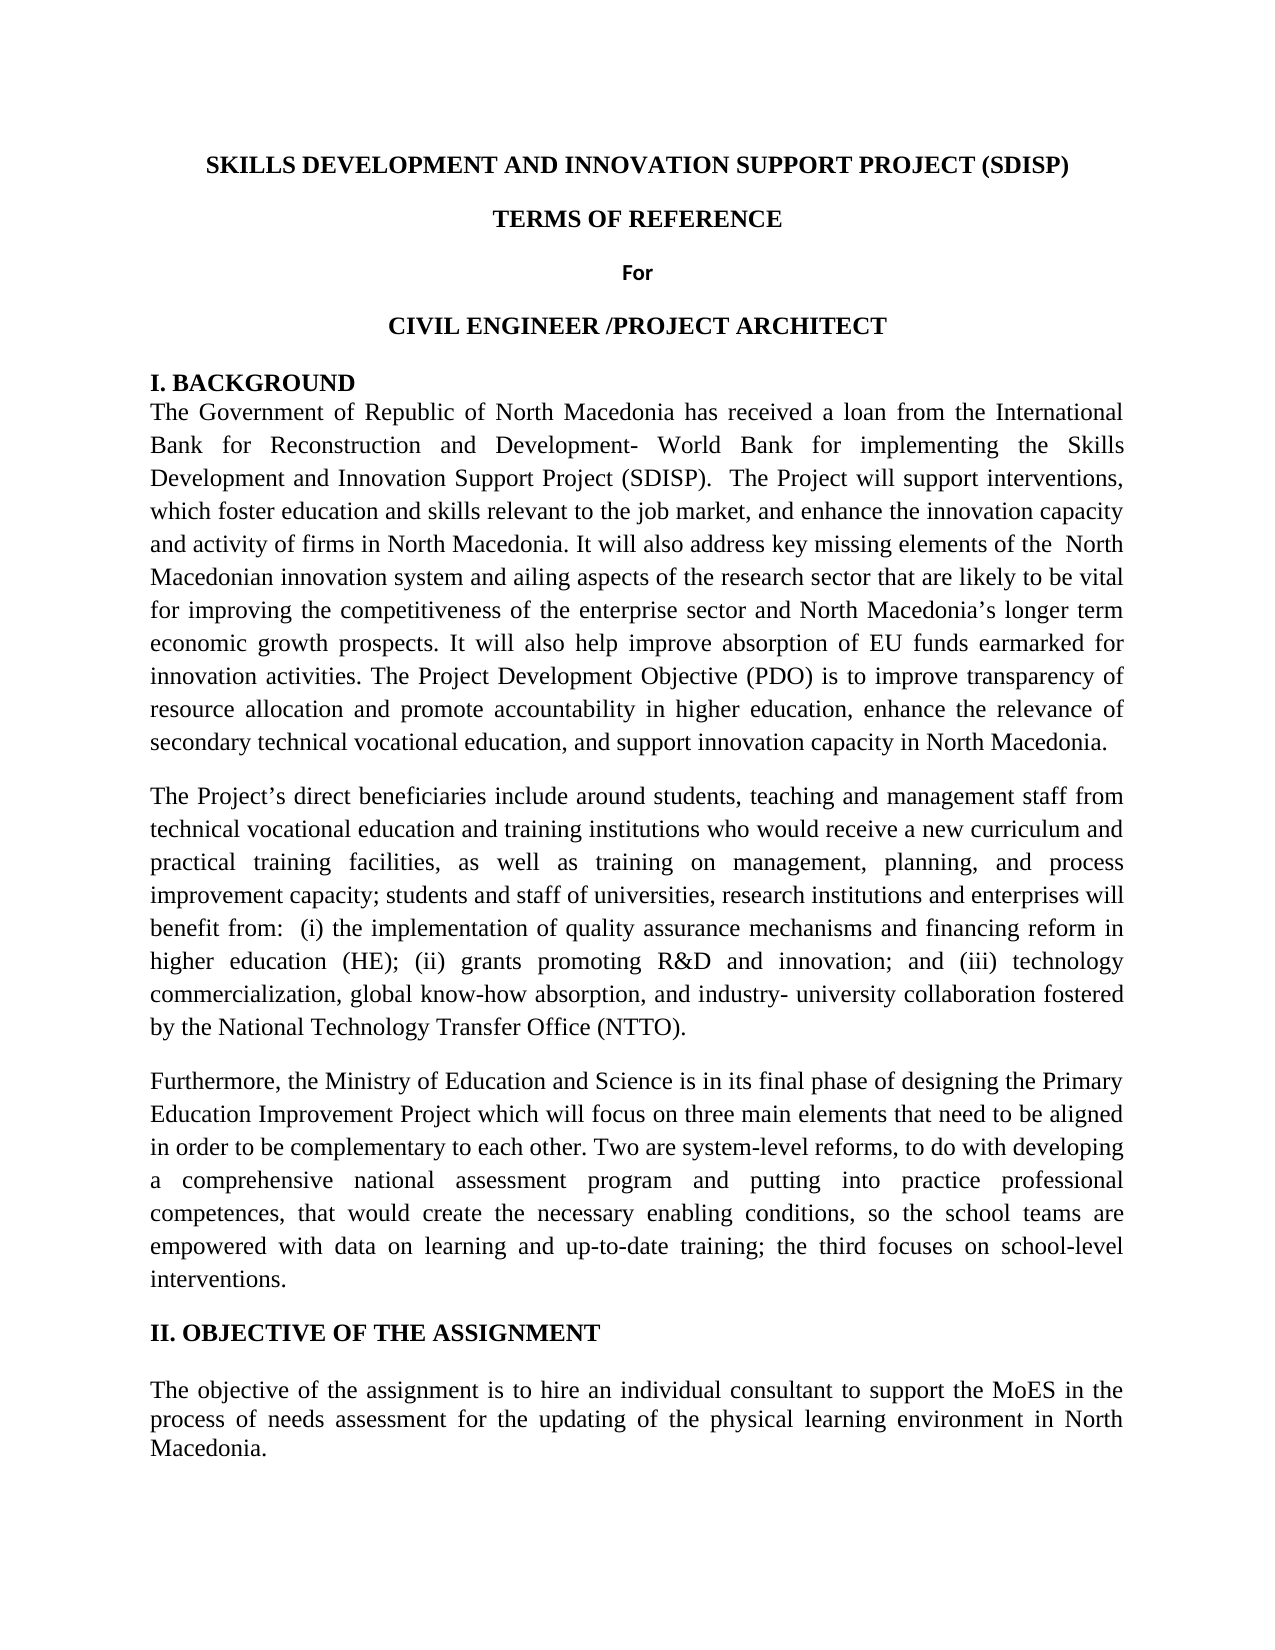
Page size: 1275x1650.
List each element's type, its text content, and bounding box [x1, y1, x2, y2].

text TERMS OF REFERENCE [150, 204, 1125, 233]
text The objective of the assignment is to hire an individual consultant to support the MoES in the process of needs assessment for the updating of the physical learning environment in North Macedonia. [150, 1376, 1125, 1462]
text II. OBJECTIVE OF THE ASSIGNMENT [150, 1318, 1125, 1347]
text I. BACKGROUND [150, 368, 1125, 397]
text For [150, 258, 1125, 286]
text The Government of Republic of North Macedonia has received a loan from the International Bank for Reconstruction and Development- World Bank for implementing the Skills Development and Innovation Support Project (SDISP). The Project will support interventions, which foster education and skills relevant to the job market, and enhance the innovation capacity and activity of firms in North Macedonia. It will also address key missing elements of the North Macedonian innovation system and ailing aspects of the research sector that are likely to be vital for improving the competitiveness of the enterprise sector and North Macedonia’s longer term economic growth prospects. It will also help improve absorption of EU funds earmarked for innovation activities. The Project Development Objective (PDO) is to improve transparency of resource allocation and promote accountability in higher education, enhance the relevance of secondary technical vocational education, and support innovation capacity in North Macedonia. [150, 397, 1125, 756]
text SKILLS DEVELOPMENT AND INNOVATION SUPPORT PROJECT (SDISP) [150, 150, 1125, 179]
text CIVIL ENGINEER /PROJECT ARCHITECT [150, 311, 1125, 339]
text The Project’s direct beneficiaries include around students, teaching and management staff from technical vocational education and training institutions who would receive a new curriculum and practical training facilities, as well as training on management, planning, and process improvement capacity; students and staff of universities, research institutions and enterprises will benefit from: (i) the implementation of quality assurance mechanisms and financing reform in higher education (HE); (ii) grants promoting R&D and innovation; and (iii) technology commercialization, global know-how absorption, and industry- university collaboration fostered by the National Technology Transfer Office (NTTO). [150, 781, 1125, 1041]
text Furthermore, the Ministry of Education and Science is in its final phase of designing the Primary Education Improvement Project which will focus on three main elements that need to be aligned in order to be complementary to each other. Two are system-level reforms, to do with developing a comprehensive national assessment program and putting into practice professional competences, that would create the necessary enabling conditions, so the school teams are empowered with data on learning and up-to-date training; the third focuses on school-level interventions. [150, 1066, 1125, 1293]
